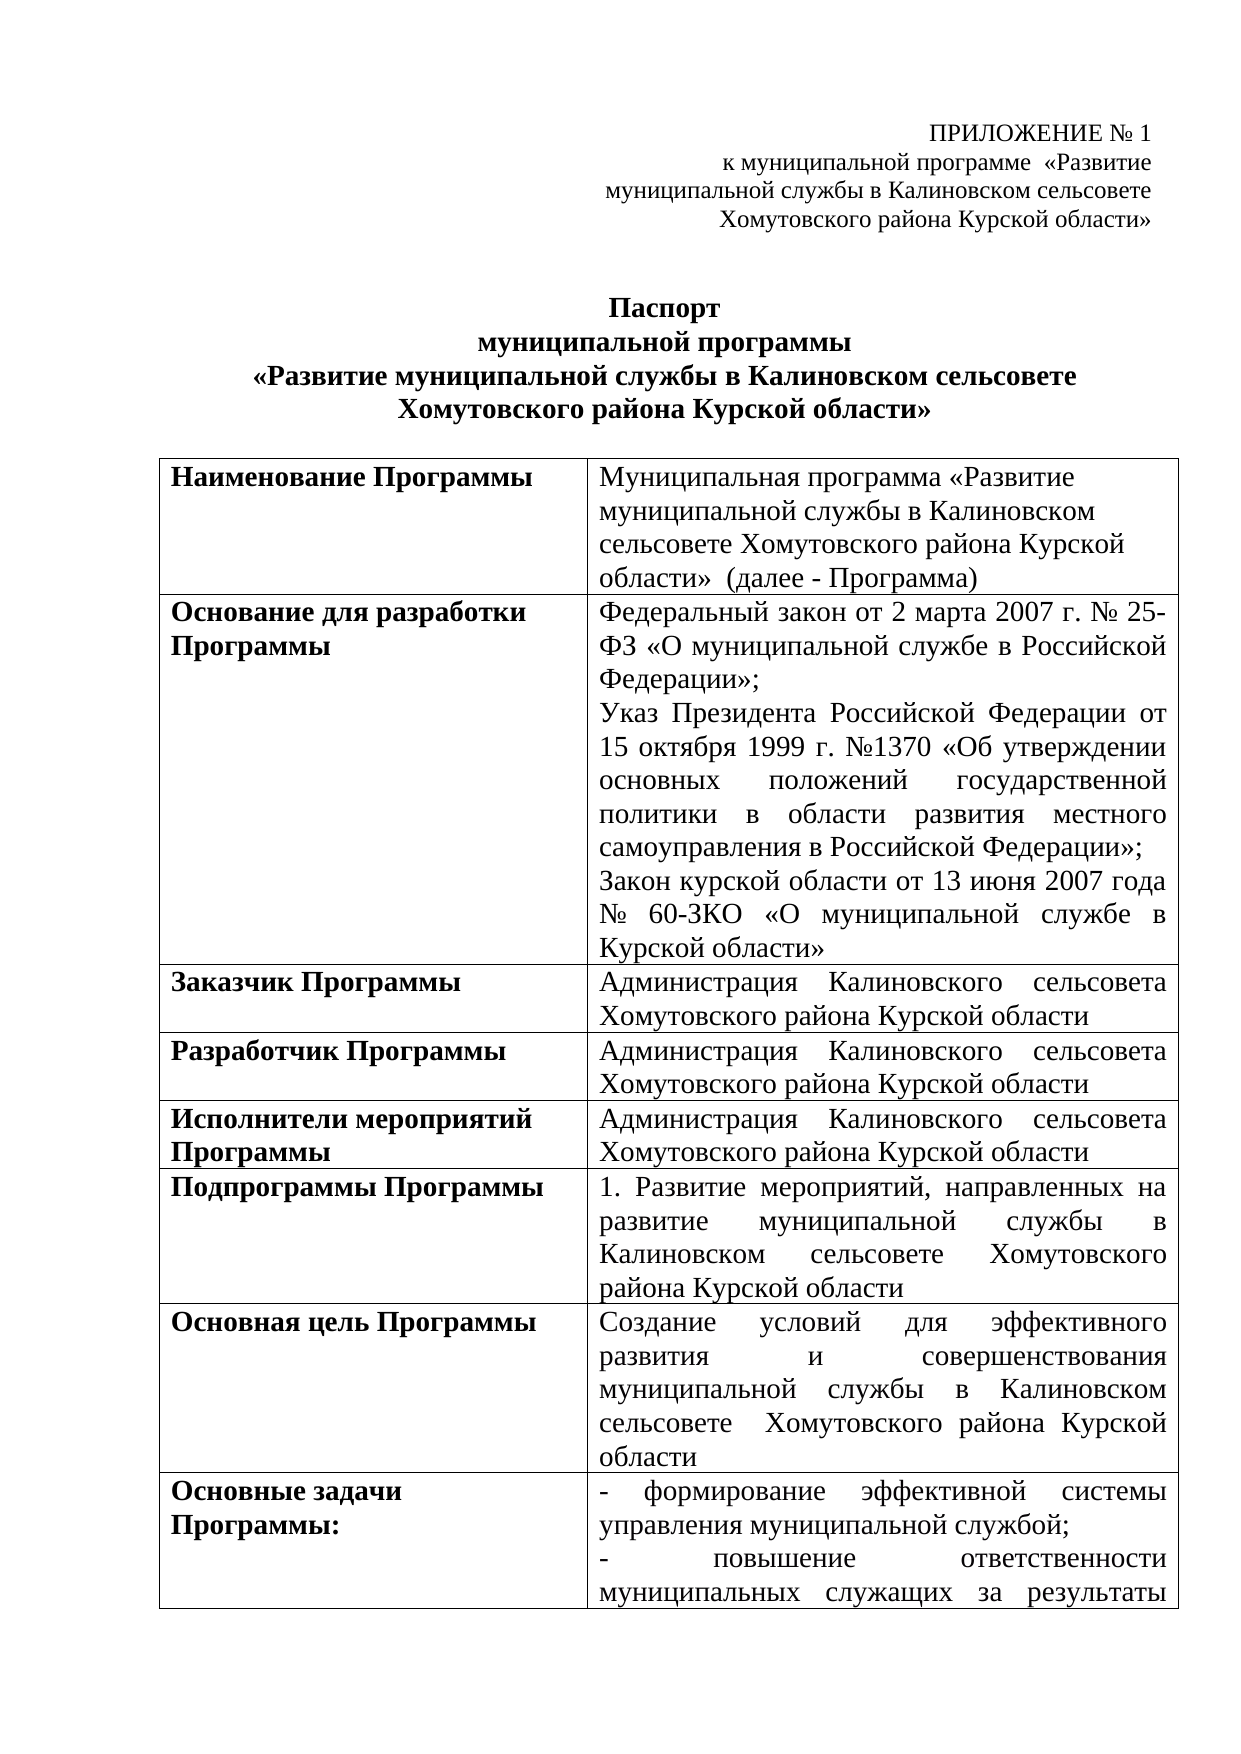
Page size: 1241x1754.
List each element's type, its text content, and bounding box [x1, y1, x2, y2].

text муниципальной программы [177, 324, 1152, 358]
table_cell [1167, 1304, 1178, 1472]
table_cell Администрация Калиновского сельсовета Хомутовского района Курской области [588, 1101, 1178, 1168]
table_cell Подпрограммы Программы [160, 1169, 587, 1303]
text «Развитие муниципальной службы в Калиновском сельсовете Хомутовского района Курской области» [177, 358, 1152, 425]
text ПРИЛОЖЕНИЕ № 1 [177, 118, 1152, 147]
text Паспорт [177, 291, 1152, 324]
table_cell Разработчик Программы [160, 1033, 587, 1100]
table_cell Администрация Калиновского сельсовета Хомутовского района Курской области [588, 965, 1178, 1032]
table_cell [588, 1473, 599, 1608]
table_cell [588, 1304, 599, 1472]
table_header Наименование Программы [160, 459, 587, 593]
table_header Муниципальная программа «Развитие муниципальной службы в Калиновском сельсовете Хомутовского района Курской области» (далее - Программа) [588, 459, 1178, 593]
table_cell Основная цель Программы [160, 1304, 587, 1472]
table_cell Исполнители мероприятий Программы [160, 1101, 587, 1168]
text муниципальной службы в Калиновском сельсовете [177, 176, 1152, 204]
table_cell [160, 1473, 587, 1608]
table_cell Основание для разработки Программы [160, 595, 587, 963]
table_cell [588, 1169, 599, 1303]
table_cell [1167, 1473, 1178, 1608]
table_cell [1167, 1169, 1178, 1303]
text Хомутовского района Курской области» [177, 204, 1152, 233]
table_cell Заказчик Программы [160, 965, 587, 1032]
table_cell Федеральный закон от 2 марта 2007 г. № 25-ФЗ «О муниципальной службе в Российской Федерации»; Указ Президента Российской Федерации от 15 октября 1999 г. №1370 «Об утверждении основных положений государственной политики в области развития местного самоуправления в Российской Федерации»; Закон курской области от 13 июня 2007 года № 60-ЗКО «О муниципальной службе в Курской области» [588, 595, 1178, 963]
table_cell Администрация Калиновского сельсовета Хомутовского района Курской области [588, 1033, 1178, 1100]
text к муниципальной программе «Развитие [177, 147, 1152, 176]
